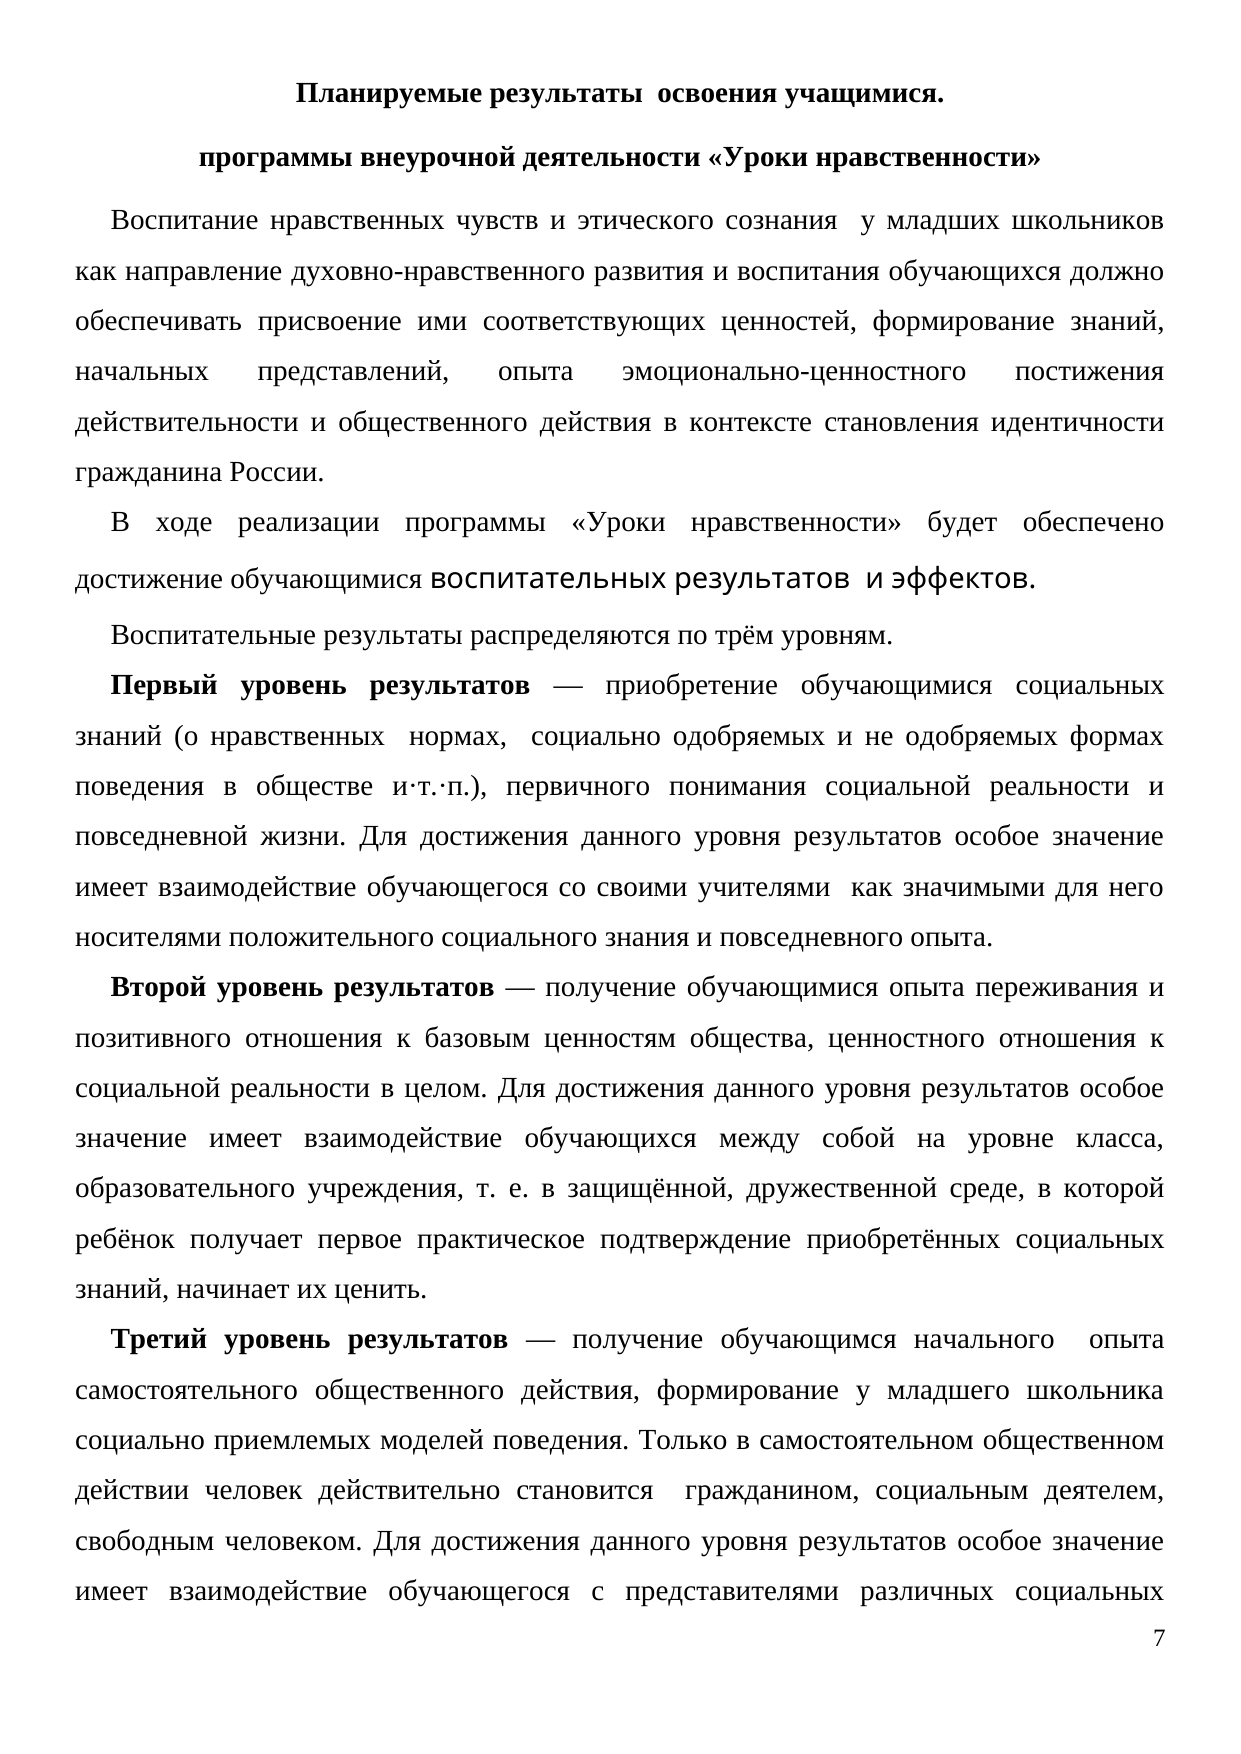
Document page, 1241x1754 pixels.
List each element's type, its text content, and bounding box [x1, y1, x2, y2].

text Воспитательные результаты распределяются по трём уровням. [75, 617, 1165, 651]
text Планируемые результаты освоения учащимися. [75, 75, 1165, 108]
text В ходе реализации программы «Уроки нравственности» будет обеспечено достижение обучающимися воспитательных результатов и эффектов. [75, 504, 1165, 597]
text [75, 1322, 1165, 1607]
text Первый уровень результатов — приобретение обучающимися социальных знаний (о нравственных нормах, социально одобряемых и не одобряемых формах поведения в обществе и·т.·п.), первичного понимания социальной реальности и повседневной жизни. Для достижения данного уровня результатов особое значение имеет взаимодействие обучающегося со своими учителями как значимыми для него носителями положительного социального знания и повседневного опыта. [75, 667, 1165, 953]
text Воспитание нравственных чувств и этического сознания у младших школьников как направление духовно-нравственного развития и воспитания обучающихся должно обеспечивать присвоение ими соответствующих ценностей, формирование знаний, начальных представлений, опыта эмоционально-ценностного постижения действительности и общественного действия в контексте становления идентичности гражданина России. [75, 202, 1165, 488]
text Второй уровень результатов — получение обучающимися опыта переживания и позитивного отношения к базовым ценностям общества, ценностного отношения к социальной реальности в целом. Для достижения данного уровня результатов особое значение имеет взаимодействие обучающихся между собой на уровне класса, образовательного учреждения, т. е. в защищённой, дружественной среде, в которой ребёнок получает первое практическое подтверждение приобретённых социальных знаний, начинает их ценить. [75, 969, 1165, 1305]
text программы внеурочной деятельности «Уроки нравственности» [75, 139, 1165, 172]
